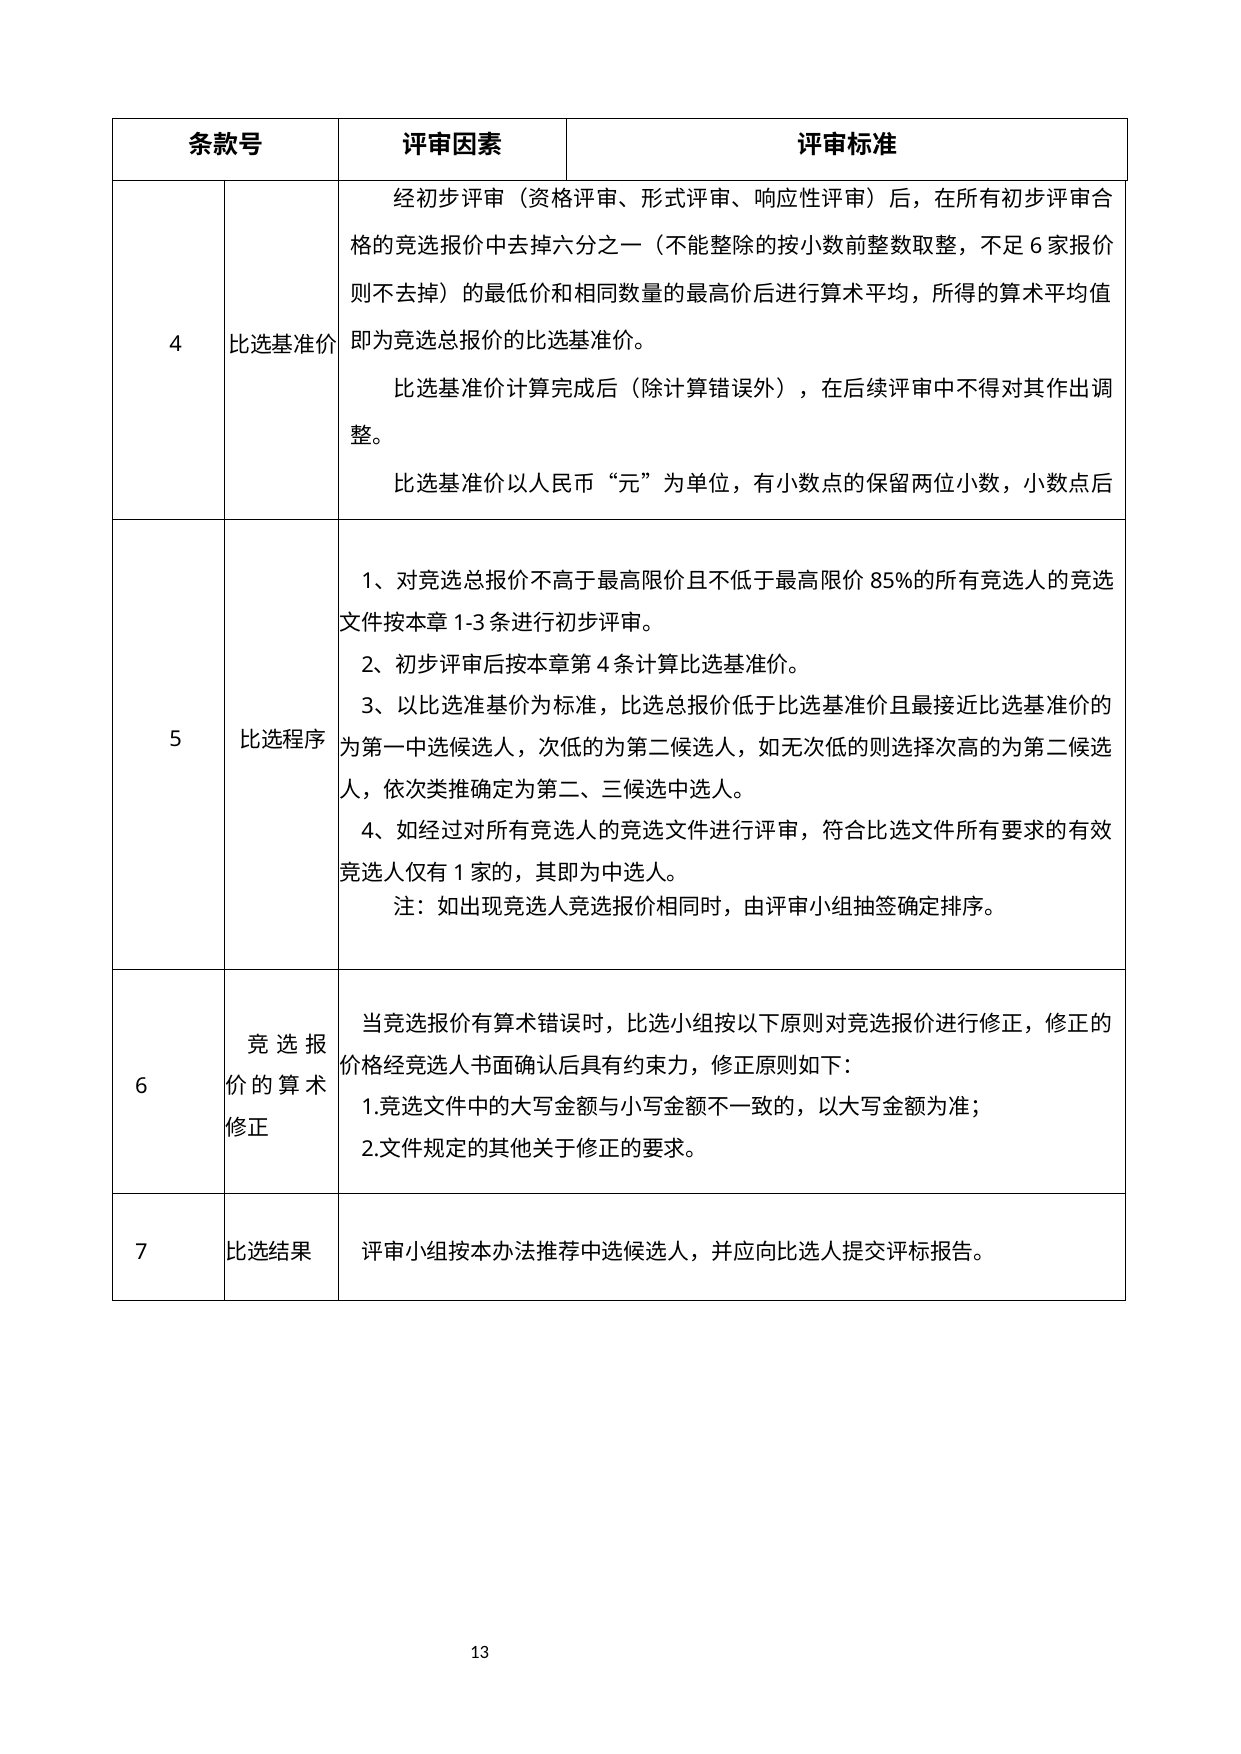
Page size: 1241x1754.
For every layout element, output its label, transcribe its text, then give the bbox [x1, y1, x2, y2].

table_cell 竞选报价的算术修正 [225, 970, 338, 1193]
table_cell 当竞选报价有算术错误时，比选小组按以下原则对竞选报价进行修正，修正的价格经竞选人书面确认后具有约束力，修正原则如下： 1.竞选文件中的大写金额与小写金额不一致的，以大写金额为准； 2.文件规定的其他关于修正的要求。 [339, 970, 1125, 1193]
table_cell 5 [113, 520, 224, 969]
table_cell 4 [113, 181, 224, 518]
table_cell 比选程序 [225, 520, 338, 969]
table_cell 比选结果 [225, 1194, 338, 1300]
table_header 条款号 [113, 119, 338, 179]
table_header 评审因素 [339, 119, 566, 179]
table_cell 比选基准价 [225, 181, 338, 518]
table_cell 经初步评审（资格评审、形式评审、响应性评审）后，在所有初步评审合格的竞选报价中去掉六分之一（不能整除的按小数前整数取整，不足6家报价则不去掉）的最低价和相同数量的最高价后进行算术平均，所得的算术平均值即为竞选总报价的比选基准价。 比选基准价计算完成后（除计算错误外），在后续评审中不得对其作出调整。 比选基准价以人民币“元”为单位，有小数点的保留两位小数，小数点后第三位“四舍五入”。 [339, 181, 1125, 518]
table_cell 评审小组按本办法推荐中选候选人，并应向比选人提交评标报告。 [339, 1194, 1125, 1300]
table_cell 7 [113, 1194, 224, 1300]
table_header 评审标准 [567, 119, 1127, 179]
table_cell 1、对竞选总报价不高于最高限价且不低于最高限价85%的所有竞选人的竞选文件按本章1-3条进行初步评审。 2、初步评审后按本章第4条计算比选基准价。 3、以比选准基价为标准，比选总报价低于比选基准价且最接近比选基准价的为第一中选候选人，次低的为第二候选人，如无次低的则选择次高的为第二候选人，依次类推确定为第二、三候选中选人。 4、如经过对所有竞选人的竞选文件进行评审，符合比选文件所有要求的有效竞选人仅有1家的，其即为中选人。 注：如出现竞选人竞选报价相同时，由评审小组抽签确定排序。 [339, 520, 1125, 969]
table_cell 6 [113, 970, 224, 1193]
